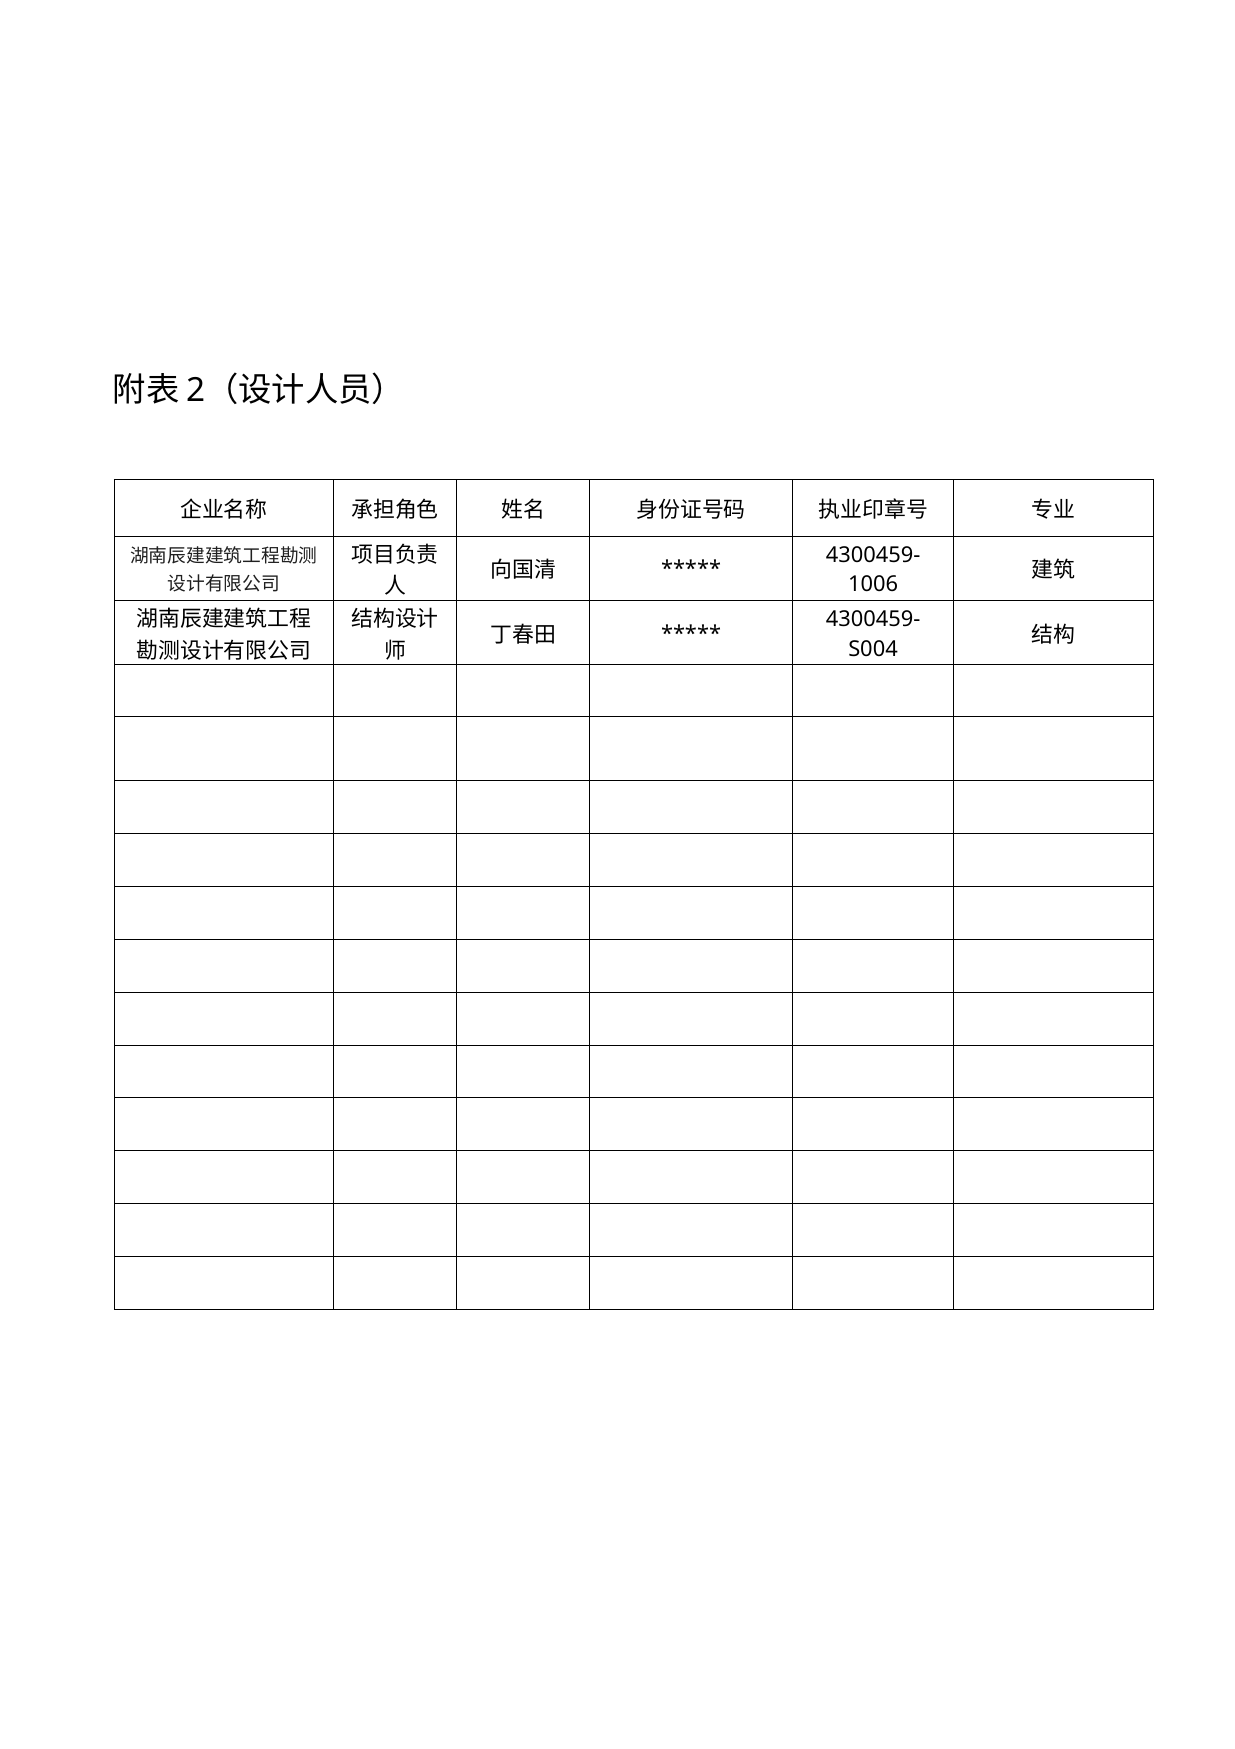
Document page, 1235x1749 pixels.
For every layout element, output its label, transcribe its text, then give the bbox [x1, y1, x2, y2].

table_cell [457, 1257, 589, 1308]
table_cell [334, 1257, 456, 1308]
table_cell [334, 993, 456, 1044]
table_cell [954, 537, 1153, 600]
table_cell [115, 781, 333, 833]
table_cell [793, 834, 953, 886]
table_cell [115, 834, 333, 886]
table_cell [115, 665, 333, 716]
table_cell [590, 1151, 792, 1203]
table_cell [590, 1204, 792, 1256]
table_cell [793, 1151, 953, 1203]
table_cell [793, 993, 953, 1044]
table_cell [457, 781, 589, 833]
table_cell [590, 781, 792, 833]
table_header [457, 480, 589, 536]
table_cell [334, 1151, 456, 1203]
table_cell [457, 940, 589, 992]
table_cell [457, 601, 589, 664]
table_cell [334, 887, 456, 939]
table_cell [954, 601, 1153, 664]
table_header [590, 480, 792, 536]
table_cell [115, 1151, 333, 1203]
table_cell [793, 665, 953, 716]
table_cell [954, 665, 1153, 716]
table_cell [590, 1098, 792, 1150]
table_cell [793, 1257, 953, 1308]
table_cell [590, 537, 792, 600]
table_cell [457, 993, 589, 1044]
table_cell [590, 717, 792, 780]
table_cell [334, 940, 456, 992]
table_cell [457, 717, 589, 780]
text 附表2（设计人员） [112, 354, 1122, 419]
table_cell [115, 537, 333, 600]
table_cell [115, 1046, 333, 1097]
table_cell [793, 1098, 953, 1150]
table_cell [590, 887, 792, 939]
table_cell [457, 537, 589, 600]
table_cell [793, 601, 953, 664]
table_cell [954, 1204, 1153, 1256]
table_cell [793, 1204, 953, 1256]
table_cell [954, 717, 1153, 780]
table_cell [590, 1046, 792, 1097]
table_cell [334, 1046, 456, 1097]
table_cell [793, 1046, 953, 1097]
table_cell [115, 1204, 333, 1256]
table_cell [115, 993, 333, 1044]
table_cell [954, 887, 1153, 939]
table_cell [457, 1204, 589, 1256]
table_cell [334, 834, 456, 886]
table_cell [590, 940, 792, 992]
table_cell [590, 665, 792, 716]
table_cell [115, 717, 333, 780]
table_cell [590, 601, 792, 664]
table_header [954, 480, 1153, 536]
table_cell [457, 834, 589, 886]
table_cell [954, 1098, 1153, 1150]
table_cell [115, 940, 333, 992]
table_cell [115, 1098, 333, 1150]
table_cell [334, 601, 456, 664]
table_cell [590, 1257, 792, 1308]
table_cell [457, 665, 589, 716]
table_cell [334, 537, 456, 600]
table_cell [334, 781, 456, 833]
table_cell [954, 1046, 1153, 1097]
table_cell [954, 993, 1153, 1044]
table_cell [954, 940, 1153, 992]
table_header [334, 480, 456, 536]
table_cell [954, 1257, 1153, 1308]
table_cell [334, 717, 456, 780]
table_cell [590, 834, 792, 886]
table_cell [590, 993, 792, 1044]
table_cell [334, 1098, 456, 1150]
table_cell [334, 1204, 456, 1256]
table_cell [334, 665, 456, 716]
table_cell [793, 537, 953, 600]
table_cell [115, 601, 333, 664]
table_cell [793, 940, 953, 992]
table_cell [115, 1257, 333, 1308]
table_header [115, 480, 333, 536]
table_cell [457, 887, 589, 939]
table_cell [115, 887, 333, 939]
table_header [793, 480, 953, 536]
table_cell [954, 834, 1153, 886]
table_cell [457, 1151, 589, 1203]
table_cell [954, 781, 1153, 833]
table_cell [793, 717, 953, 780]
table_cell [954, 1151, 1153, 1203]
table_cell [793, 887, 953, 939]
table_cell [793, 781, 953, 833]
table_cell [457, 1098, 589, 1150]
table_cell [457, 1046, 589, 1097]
